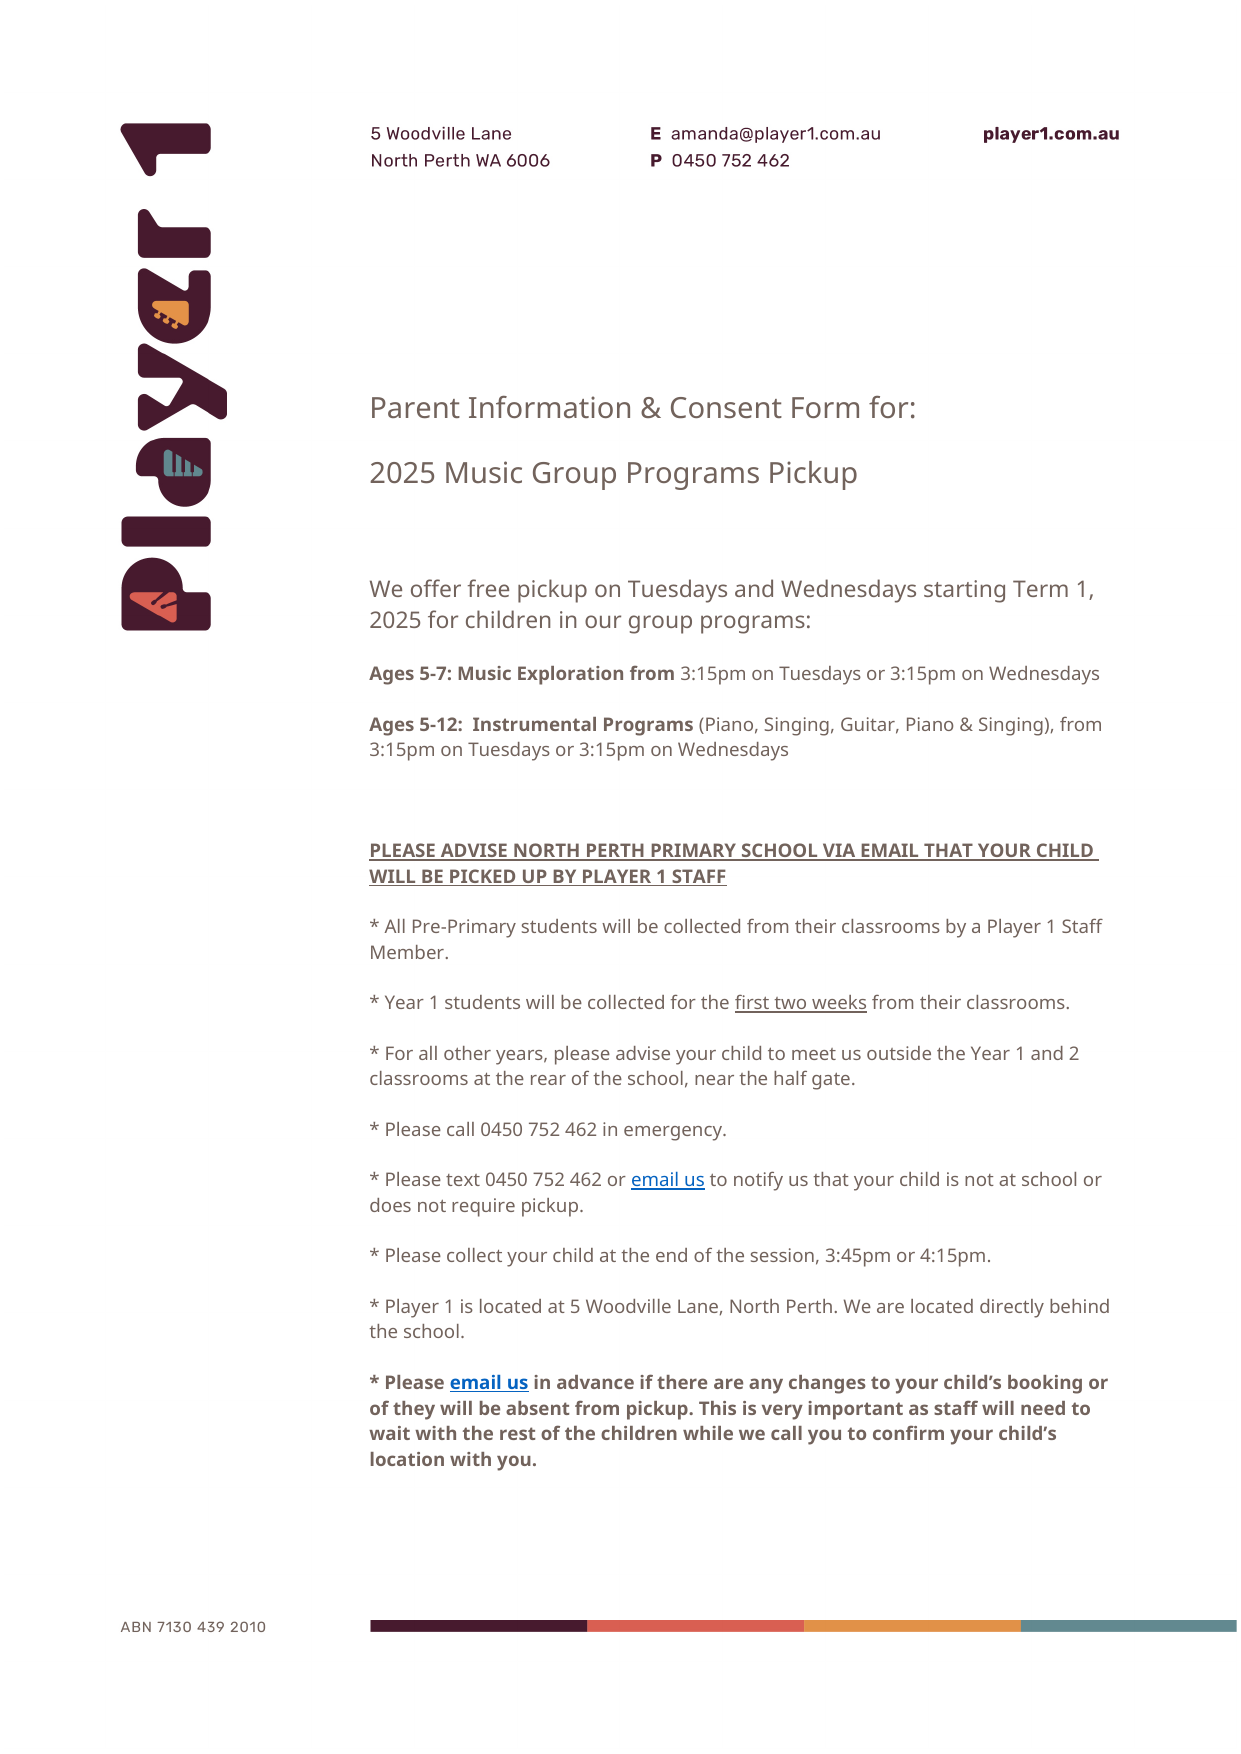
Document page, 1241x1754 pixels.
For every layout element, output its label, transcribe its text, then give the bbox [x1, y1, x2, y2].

picture [3, 5, 1237, 1749]
text * Please call 0450 752 462 in emergency. [369, 1116, 1122, 1142]
text 2025 Music Group Programs Pickup [369, 452, 1122, 492]
text PLEASE ADVISE NORTH PERTH PRIMARY SCHOOL VIA EMAIL THAT YOUR CHILD WILL BE PICKED UP BY PLAYER 1 STAFF [369, 837, 1122, 888]
text Parent Information & Consent Form for: [369, 387, 1122, 427]
text * Please collect your child at the end of the session, 3:45pm or 4:15pm. [369, 1243, 1122, 1268]
text * Year 1 students will be collected for the first two weeks from their classrooms. [369, 989, 1122, 1015]
text * For all other years, please advise your child to meet us outside the Year 1 and 2 classrooms at the rear of the school, near the half gate. [369, 1040, 1122, 1091]
text We offer free pickup on Tuesdays and Wednesdays starting Term 1, 2025 for children in our group programs: [369, 573, 1122, 635]
text * All Pre-Primary students will be collected from their classrooms by a Player 1 Staff Member. [369, 913, 1122, 964]
text * Please text 0450 752 462 or email us to notify us that your child is not at school or does not require pickup. [369, 1167, 1122, 1218]
text Ages 5-12: Instrumental Programs (Piano, Singing, Guitar, Piano & Singing), from 3:15pm on Tuesdays or 3:15pm on Wednesdays [369, 711, 1122, 762]
text * Please email us in advance if there are any changes to your child’s booking or of they will be absent from pickup. This is very important as staff will need to wait with the rest of the children while we call you to confirm your child’s location with you. [369, 1369, 1122, 1471]
text * Player 1 is located at 5 Woodville Lane, North Perth. We are located directly behind the school. [369, 1293, 1122, 1344]
text Ages 5-7: Music Exploration from 3:15pm on Tuesdays or 3:15pm on Wednesdays [369, 660, 1122, 686]
